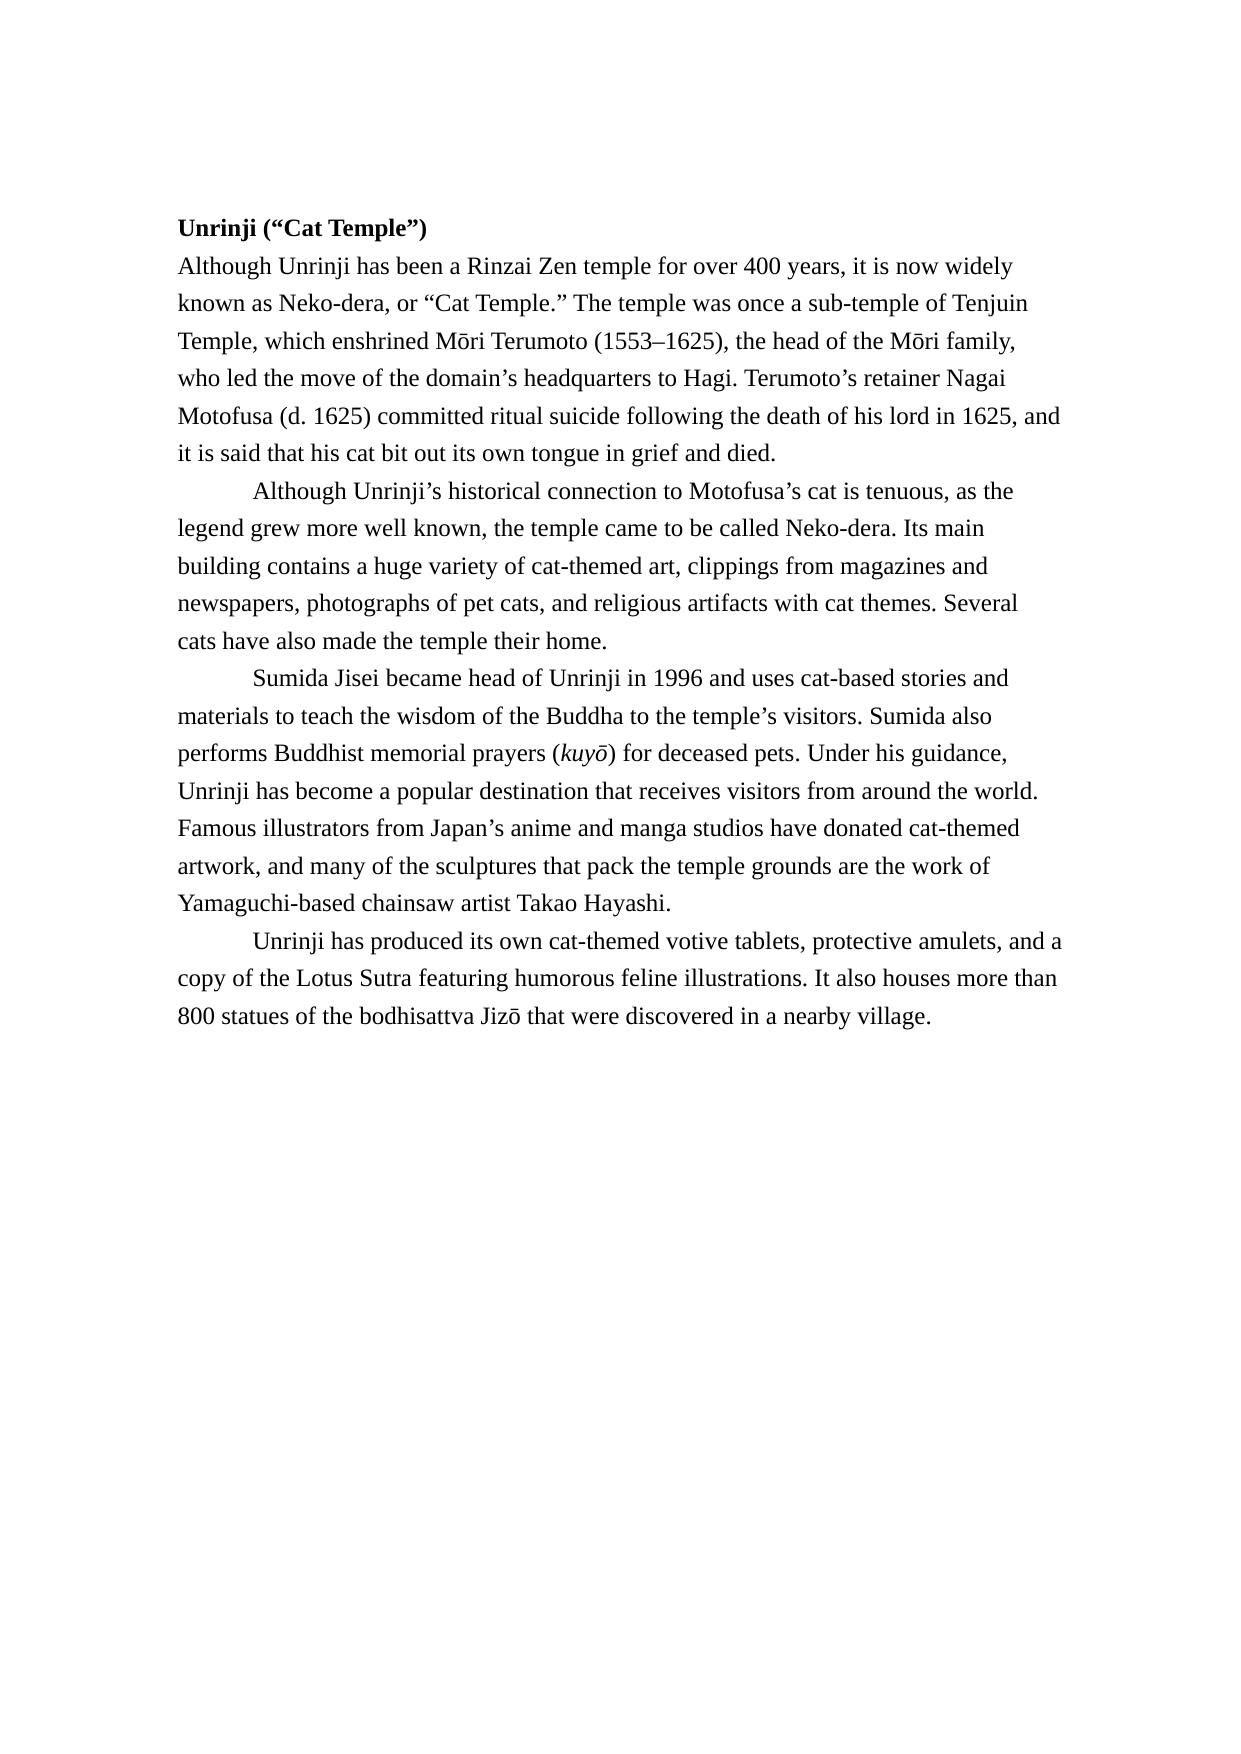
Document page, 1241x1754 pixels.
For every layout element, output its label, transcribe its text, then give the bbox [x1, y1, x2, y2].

text Unrinji has produced its own cat-themed votive tablets, protective amulets, and a copy of the Lotus Sutra featuring humorous feline illustrations. It also houses more than 800 statues of the bodhisattva Jizō that were discovered in a nearby village. [177, 919, 1063, 1032]
text Although Unrinji has been a Rinzai Zen temple for over 400 years, it is now widely known as Neko-dera, or “Cat Temple.” The temple was once a sub-temple of Tenjuin Temple, which enshrined Mōri Terumoto (1553–1625), the head of the Mōri family, who led the move of the domain’s headquarters to Hagi. Terumoto’s retainer Nagai Motofusa (d. 1625) committed ritual suicide following the death of his lord in 1625, and it is said that his cat bit out its own tongue in grief and died. [177, 244, 1063, 469]
text Unrinji (“Cat Temple”) [177, 207, 1063, 244]
text Sumida Jisei became head of Unrinji in 1996 and uses cat-based stories and materials to teach the wisdom of the Buddha to the temple’s visitors. Sumida also performs Buddhist memorial prayers (kuyō) for deceased pets. Under his guidance, Unrinji has become a popular destination that receives visitors from around the world. Famous illustrators from Japan’s anime and manga studios have donated cat-themed artwork, and many of the sculptures that pack the temple grounds are the work of Yamaguchi-based chainsaw artist Takao Hayashi. [177, 657, 1063, 919]
text Although Unrinji’s historical connection to Motofusa’s cat is tenuous, as the legend grew more well known, the temple came to be called Neko-dera. Its main building contains a huge variety of cat-themed art, clippings from magazines and newspapers, photographs of pet cats, and religious artifacts with cat themes. Several cats have also made the temple their home. [177, 469, 1063, 657]
